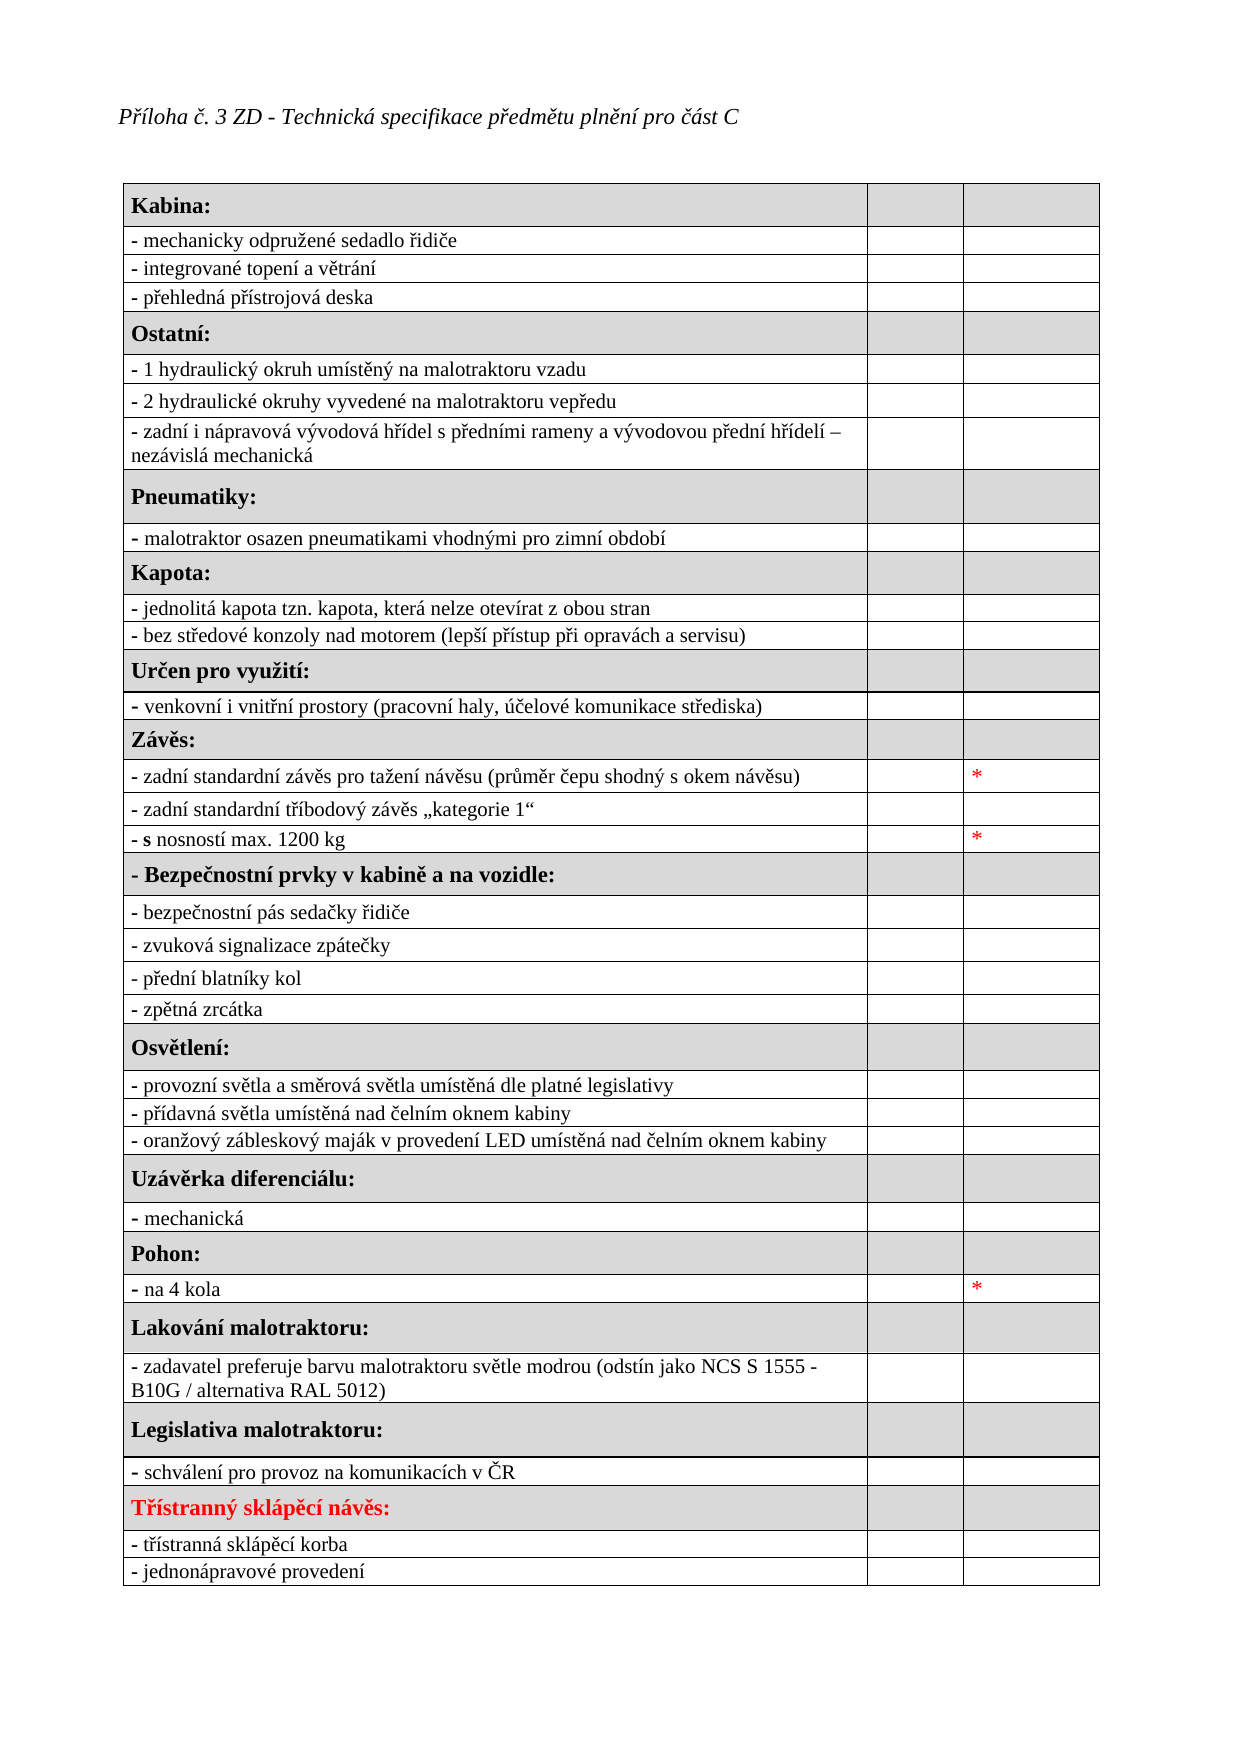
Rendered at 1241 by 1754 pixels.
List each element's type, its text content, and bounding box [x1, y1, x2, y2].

table_cell - venkovní i vnitřní prostory (pracovní haly, účelové komunikace střediska) [124, 693, 867, 719]
table_cell [868, 793, 963, 824]
table_cell - schválení pro provoz na komunikacích v ČR [124, 1458, 867, 1484]
table_cell [868, 650, 963, 691]
table_cell [964, 255, 1099, 282]
table_cell * [964, 760, 1099, 792]
table_cell [964, 470, 1099, 523]
table_cell [868, 995, 963, 1022]
table_cell [964, 1127, 1099, 1154]
table_cell [868, 1354, 963, 1402]
table_cell [964, 1558, 1099, 1584]
table_cell Závěs: [124, 720, 867, 759]
table_cell [964, 283, 1099, 311]
table_cell [868, 355, 963, 383]
table_cell - zadní standardní tříbodový závěs „kategorie 1“ [124, 793, 867, 824]
table_cell [868, 929, 963, 961]
table_cell - malotraktor osazen pneumatikami vhodnými pro zimní období [124, 524, 867, 551]
table_cell [868, 384, 963, 417]
table_cell [868, 1275, 963, 1302]
table_cell [964, 1303, 1099, 1352]
table_cell - zadavatel preferuje barvu malotraktoru světle modrou (odstín jako NCS S 1555 - B10G / alternativa RAL 5012) [124, 1354, 867, 1402]
table_cell Kapota: [124, 552, 867, 594]
table_cell Ostatní: [124, 312, 867, 354]
table_cell [868, 622, 963, 649]
table_cell [868, 896, 963, 928]
table_cell [964, 1071, 1099, 1098]
table_cell [964, 995, 1099, 1022]
table_cell [868, 1531, 963, 1557]
table_cell Osvětlení: [124, 1024, 867, 1070]
table_cell [964, 184, 1099, 226]
table_cell Lakování malotraktoru: [124, 1303, 867, 1352]
table_cell * [964, 826, 1099, 852]
table_cell Pohon: [124, 1232, 867, 1274]
table_cell - provozní světla a směrová světla umístěná dle platné legislativy [124, 1071, 867, 1098]
table_cell [964, 853, 1099, 895]
table_cell - třístranná sklápěcí korba [124, 1531, 867, 1557]
table_cell [868, 1024, 963, 1070]
table_cell [964, 1203, 1099, 1231]
table_cell [964, 355, 1099, 383]
table_cell - bezpečnostní pás sedačky řidiče [124, 896, 867, 928]
table_cell [868, 552, 963, 594]
table_cell [868, 1155, 963, 1202]
table_cell - zpětná zrcátka [124, 995, 867, 1022]
table_cell - zadní standardní závěs pro tažení návěsu (průměr čepu shodný s okem návěsu) [124, 760, 867, 792]
table_cell [868, 595, 963, 621]
table_cell [964, 1232, 1099, 1274]
table_cell [964, 1155, 1099, 1202]
table_cell - jednolitá kapota tzn. kapota, která nelze otevírat z obou stran [124, 595, 867, 621]
table_cell [964, 896, 1099, 928]
table_cell [868, 720, 963, 759]
table_cell [964, 693, 1099, 719]
table_cell [964, 1099, 1099, 1126]
table_cell [868, 1486, 963, 1530]
table_cell [964, 1403, 1099, 1456]
table_cell - zvuková signalizace zpátečky [124, 929, 867, 961]
table_cell - 1 hydraulický okruh umístěný na malotraktoru vzadu [124, 355, 867, 383]
table_cell [868, 1403, 963, 1456]
table_cell [964, 650, 1099, 691]
table_cell [868, 1099, 963, 1126]
table_cell [868, 693, 963, 719]
table_cell [964, 1024, 1099, 1070]
table_cell Uzávěrka diferenciálu: [124, 1155, 867, 1202]
table_cell - bez středové konzoly nad motorem (lepší přístup při opravách a servisu) [124, 622, 867, 649]
table_cell [868, 1071, 963, 1098]
table_cell [868, 283, 963, 311]
table_cell Určen pro využití: [124, 650, 867, 691]
table_cell [868, 760, 963, 792]
table_cell - přídavná světla umístěná nad čelním oknem kabiny [124, 1099, 867, 1126]
table_cell - oranžový zábleskový maják v provedení LED umístěná nad čelním oknem kabiny [124, 1127, 867, 1154]
table_cell [964, 524, 1099, 551]
table_cell [868, 962, 963, 994]
table_cell Třístranný sklápěcí návěs: [124, 1486, 867, 1530]
table_cell [964, 227, 1099, 253]
table_cell [868, 1203, 963, 1231]
table_cell [868, 312, 963, 354]
table_cell [868, 255, 963, 282]
table_cell [964, 622, 1099, 649]
table_cell [964, 793, 1099, 824]
table_cell [868, 1232, 963, 1274]
table_cell [868, 853, 963, 895]
table_cell - jednonápravové provedení [124, 1558, 867, 1584]
table_cell [868, 1127, 963, 1154]
table_cell - mechanická [124, 1203, 867, 1231]
table_cell - přehledná přístrojová deska [124, 283, 867, 311]
table_cell * [964, 1275, 1099, 1302]
table_cell - přední blatníky kol [124, 962, 867, 994]
table_cell [868, 1303, 963, 1352]
table_cell [868, 1558, 963, 1584]
table_cell [964, 962, 1099, 994]
table_cell - mechanicky odpružené sedadlo řidiče [124, 227, 867, 253]
table_cell - 2 hydraulické okruhy vyvedené na malotraktoru vepředu [124, 384, 867, 417]
table_cell Pneumatiky: [124, 470, 867, 523]
table_cell [868, 1458, 963, 1484]
table_cell - na 4 kola [124, 1275, 867, 1302]
table_cell Legislativa malotraktoru: [124, 1403, 867, 1456]
table_cell [868, 227, 963, 253]
table_cell [964, 1354, 1099, 1402]
table_cell [868, 418, 963, 469]
table_cell [868, 524, 963, 551]
table_cell [964, 929, 1099, 961]
table_cell [964, 720, 1099, 759]
table_cell - zadní i nápravová vývodová hřídel s předními rameny a vývodovou přední hřídelí – nezávislá mechanická [124, 418, 867, 469]
table_cell [964, 1458, 1099, 1484]
table_cell [964, 1531, 1099, 1557]
table_cell [964, 312, 1099, 354]
table_cell - Bezpečnostní prvky v kabině a na vozidle: [124, 853, 867, 895]
table_cell - s nosností max. 1200 kg [124, 826, 867, 852]
table_cell [868, 826, 963, 852]
table_cell [868, 184, 963, 226]
table_cell Kabina: [124, 184, 867, 226]
table_cell [964, 1486, 1099, 1530]
table_cell [964, 418, 1099, 469]
table_cell [964, 552, 1099, 594]
table_cell [868, 470, 963, 523]
table_cell [964, 595, 1099, 621]
table_cell - integrované topení a větrání [124, 255, 867, 282]
table_cell [964, 384, 1099, 417]
